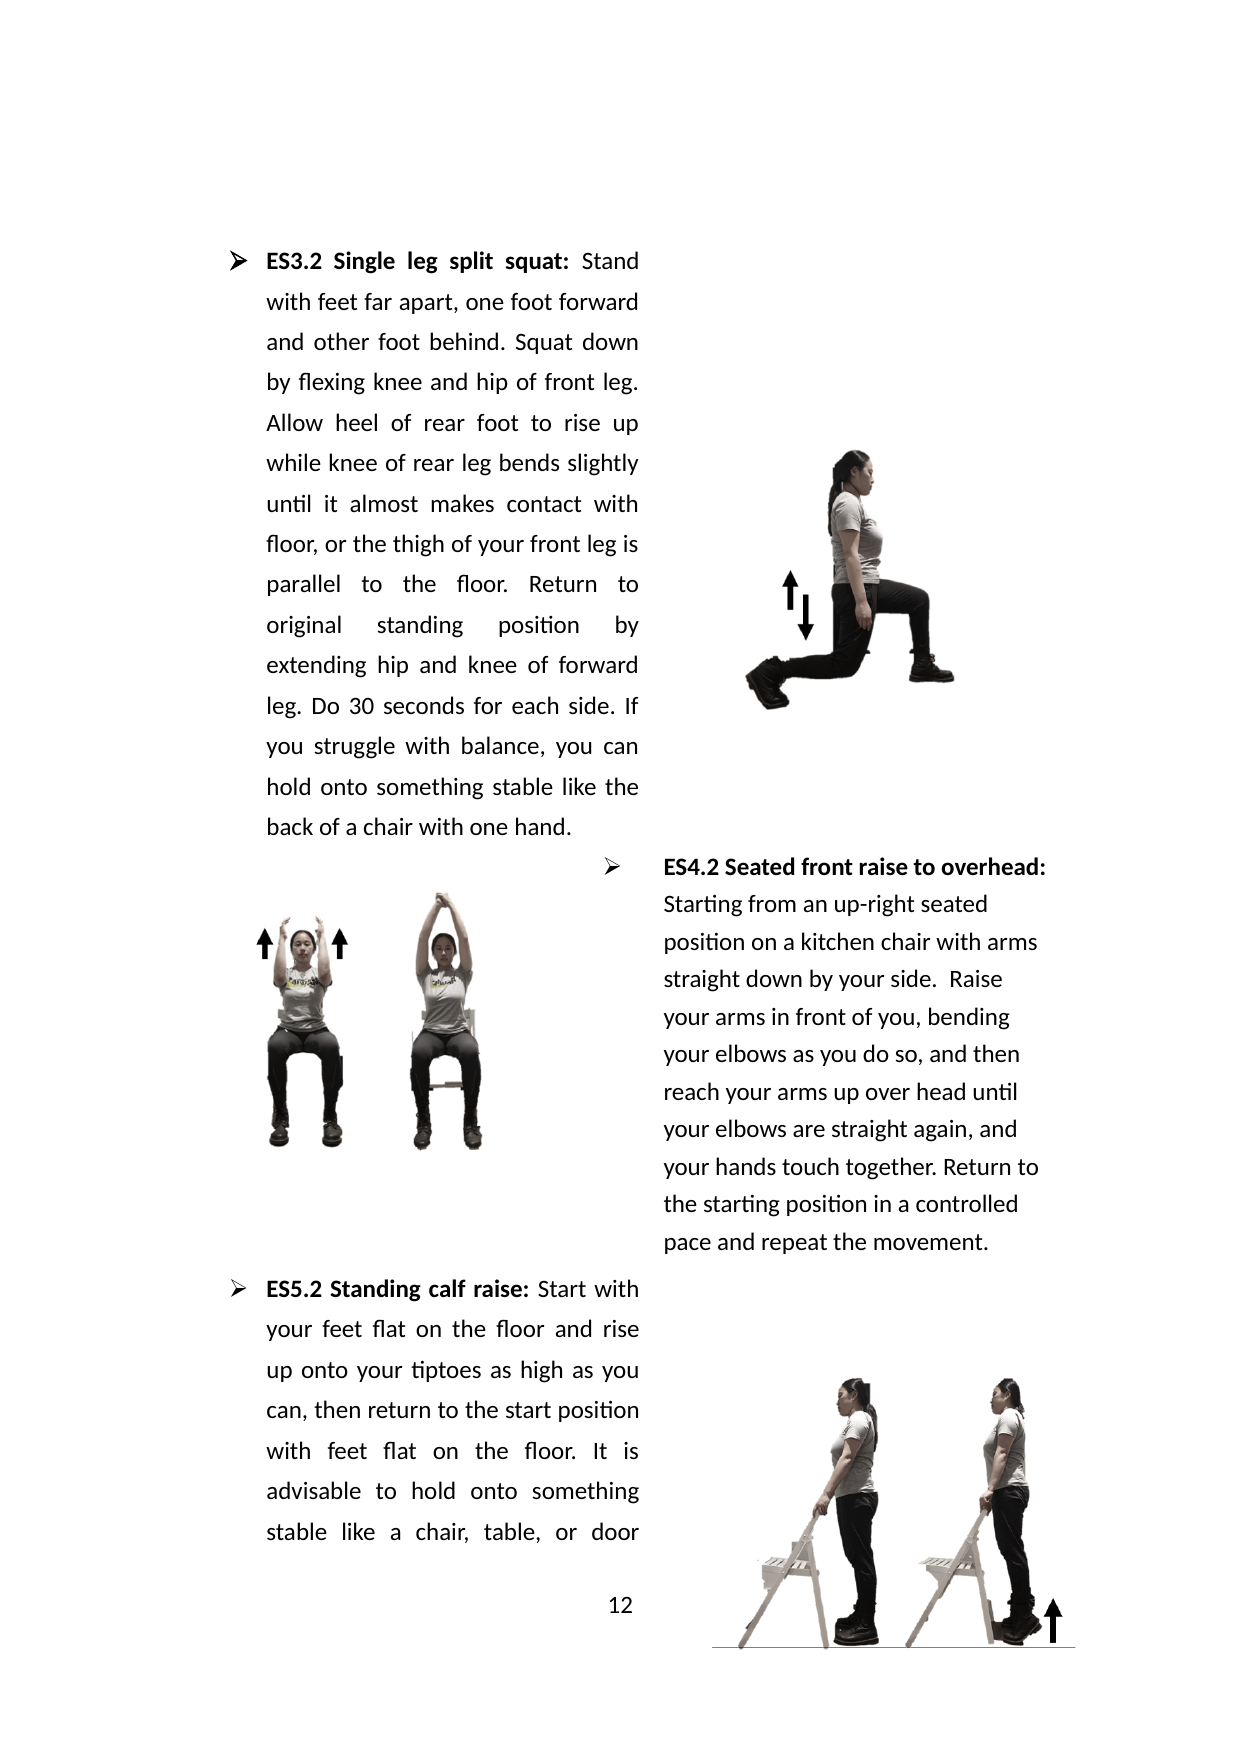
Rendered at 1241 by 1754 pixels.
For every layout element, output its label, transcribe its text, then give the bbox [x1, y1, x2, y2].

picture [178, 855, 556, 1197]
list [229, 1270, 639, 1550]
picture [728, 360, 1020, 748]
picture [696, 1340, 1111, 1679]
list ES4.2 Seated front raise to overhead: Starting from an up-right seated position on a kitchen chair with arms straight down by your side. Raise your arms in front of you, bending your elbows as you do so, and then reach your arms up over head until your elbows are straight again, and your hands touch together. Return to the starting position in a controlled pace and repeat the movement. [602, 848, 1053, 1260]
list ES3.2 Single leg split squat: Stand with feet far apart, one foot forward and other foot behind. Squat down by flexing knee and hip of front leg. Allow heel of rear foot to rise up while knee of rear leg bends slightly until it almost makes contact with floor, or the thigh of your front leg is parallel to the floor. Return to original standing position by extending hip and knee of forward leg. Do 30 seconds for each side. If you struggle with balance, you can hold onto something stable like the back of a chair with one hand. [229, 242, 639, 845]
